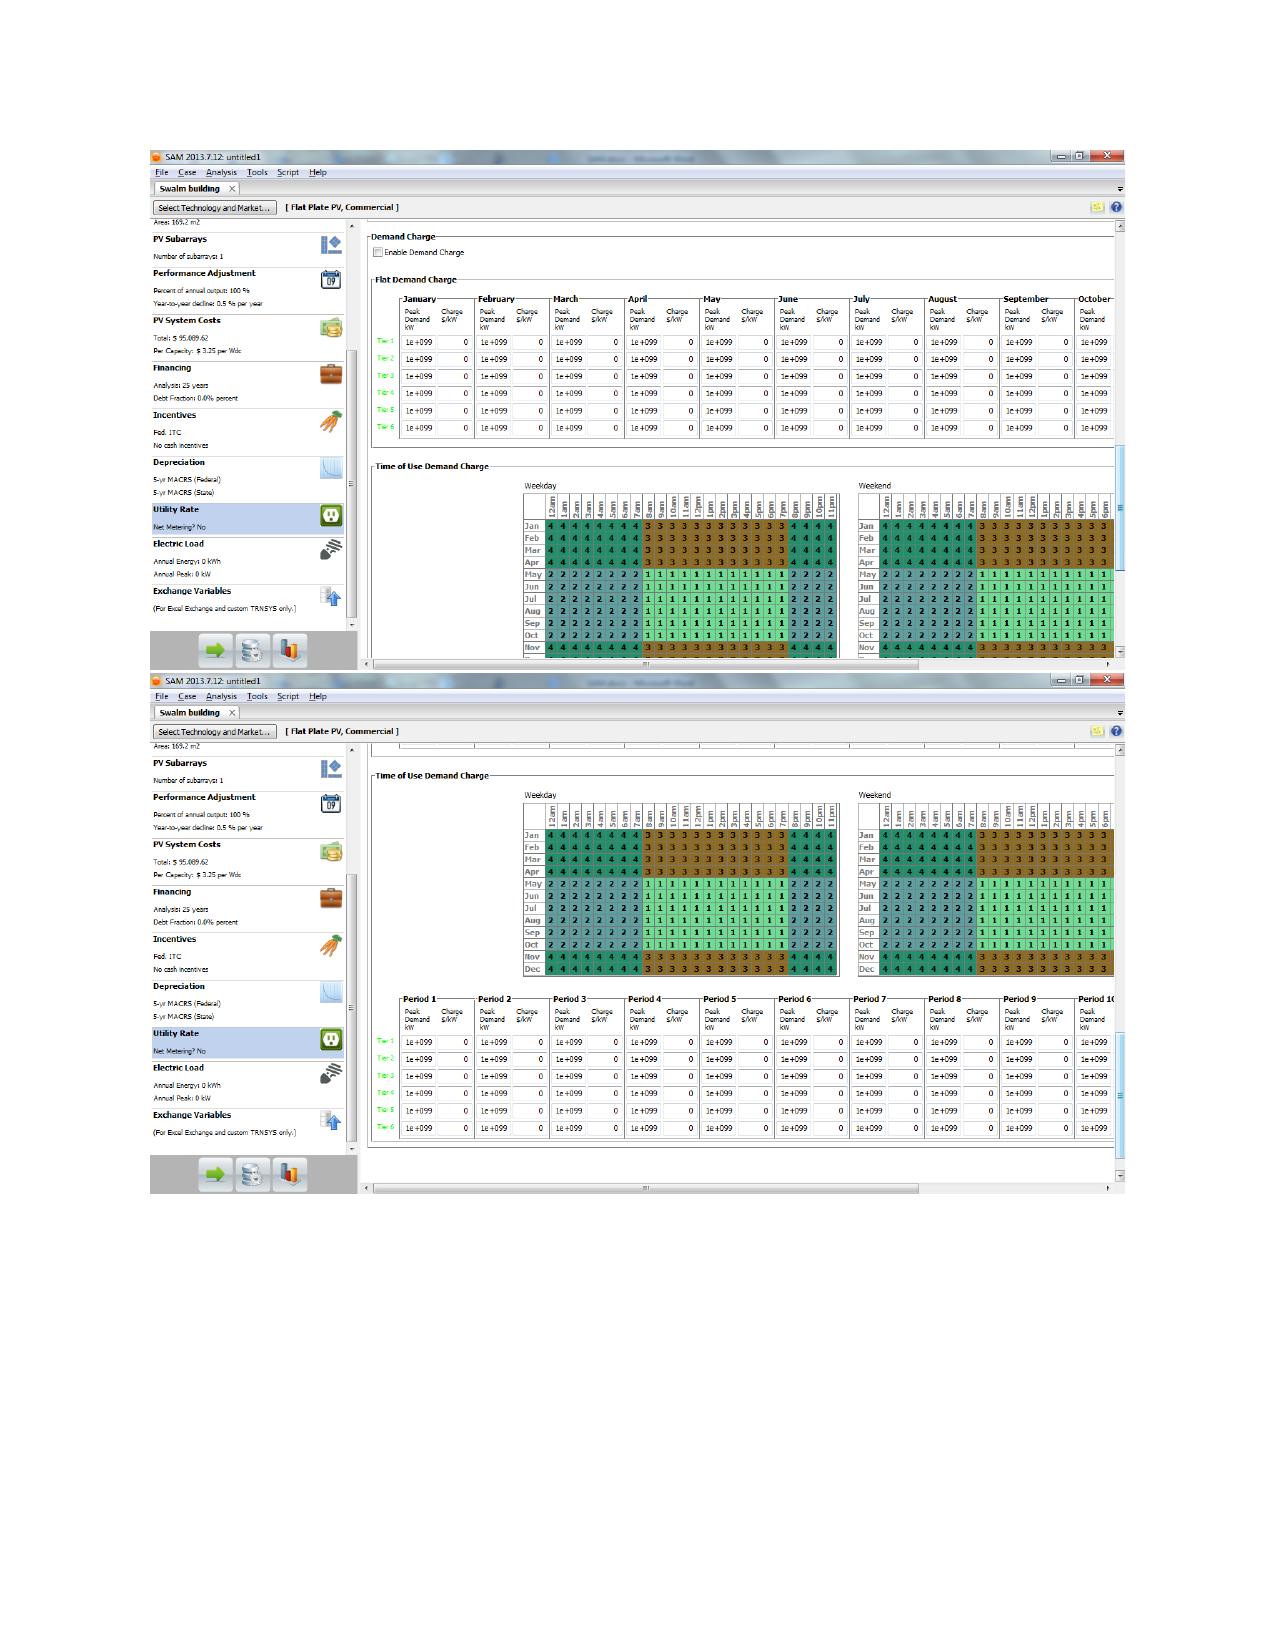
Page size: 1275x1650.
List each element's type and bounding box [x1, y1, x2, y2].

picture [150, 673, 1125, 1194]
picture [150, 150, 1125, 670]
